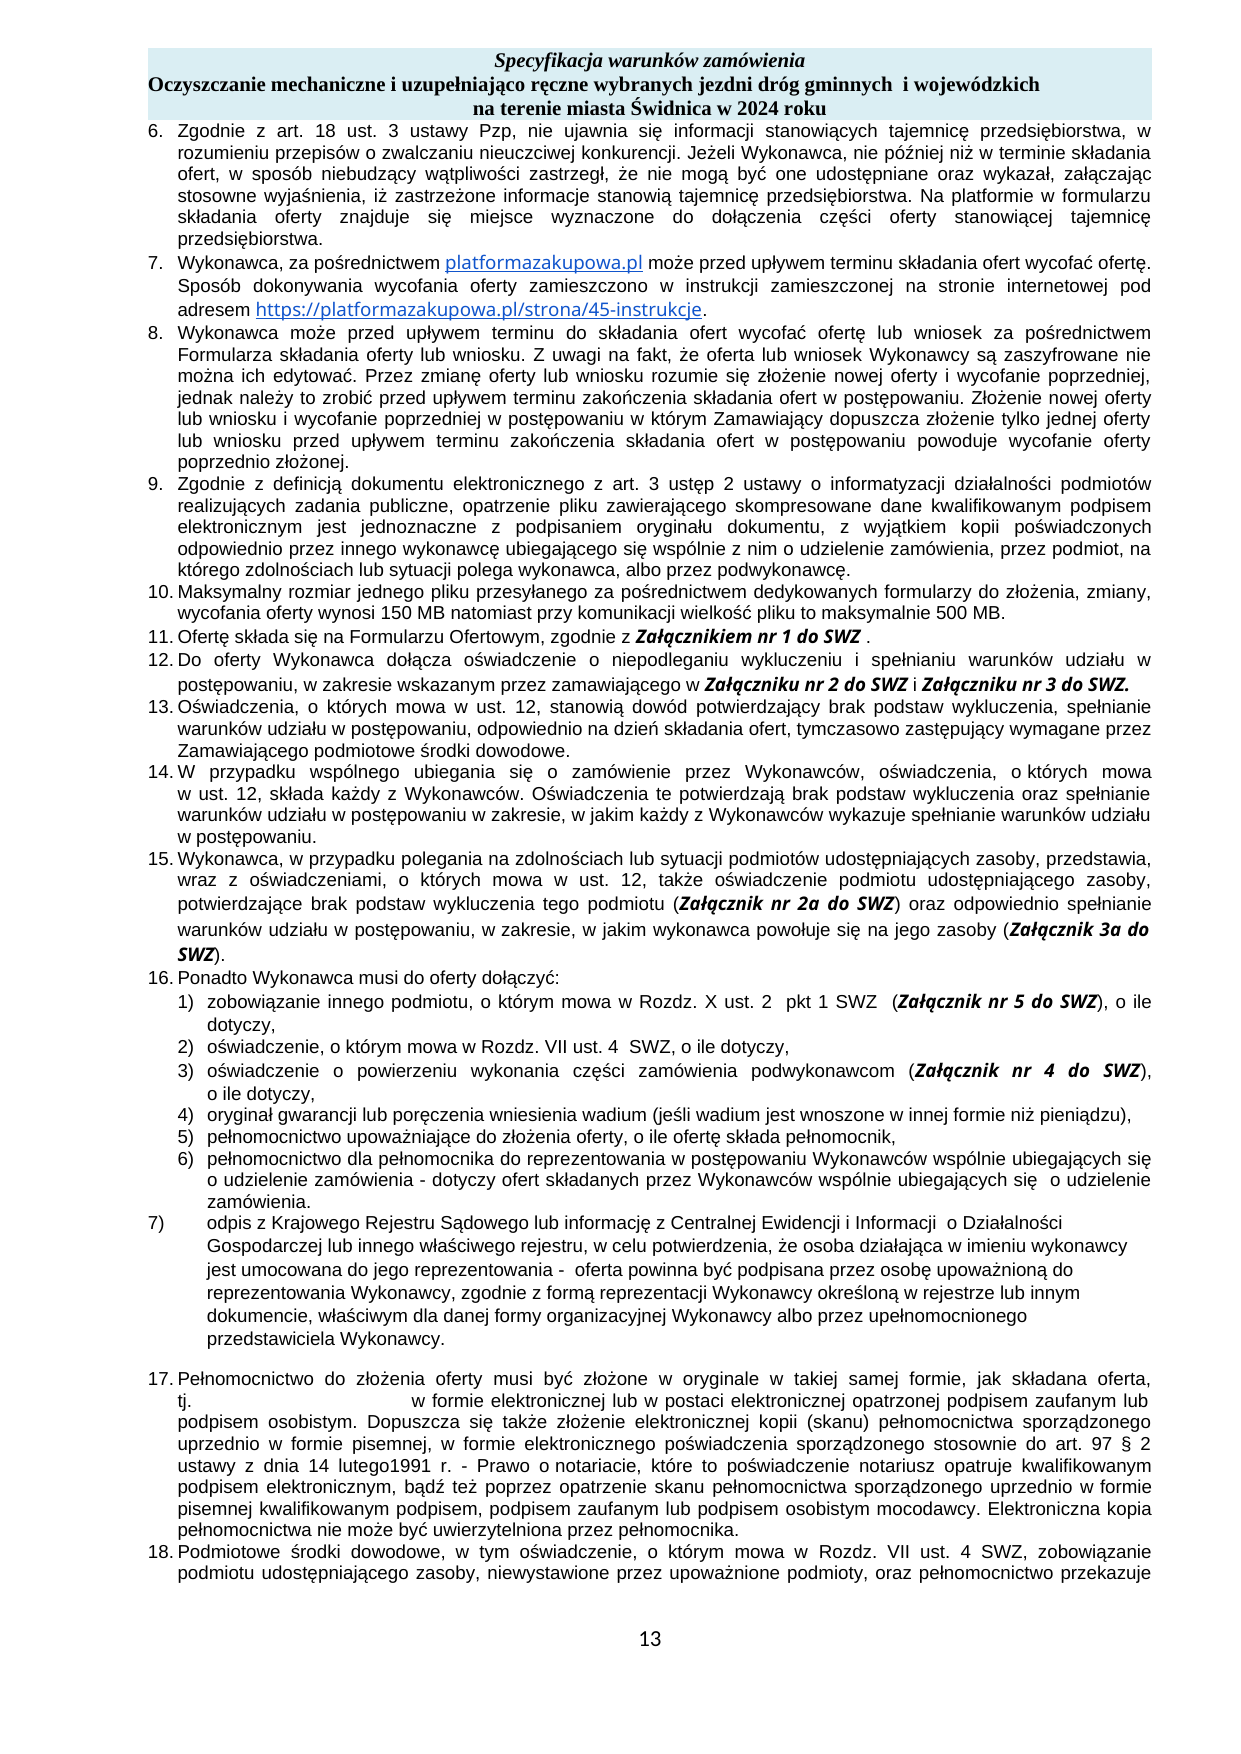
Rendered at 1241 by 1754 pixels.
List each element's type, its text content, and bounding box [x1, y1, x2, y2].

list Wykonawca, w przypadku polegania na zdolnościach lub sytuacji podmiotów udostępniających zasoby, przedstawia, wraz z oświadczeniami, o których mowa w ust. 12, także oświadczenie podmiotu udostępniającego zasoby, potwierdzające brak podstaw wykluczenia tego podmiotu (Załącznik nr 2a do SWZ) oraz odpowiednio spełnianie warunków udziału w postępowaniu, w zakresie, w jakim wykonawca powołuje się na jego zasoby (Załącznik 3a do SWZ). [148, 847, 1152, 967]
list pełnomocnictwo dla pełnomocnika do reprezentowania w postępowaniu Wykonawców wspólnie ubiegających się o udzielenie zamówienia - dotyczy ofert składanych przez Wykonawców wspólnie ubiegających się o udzielenie zamówienia. [177, 1147, 1152, 1212]
list W przypadku wspólnego ubiegania się o zamówienie przez Wykonawców, oświadczenia, o których mowa w ust. 12, składa każdy z Wykonawców. Oświadczenia te potwierdzają brak podstaw wykluczenia oraz spełnianie warunków udziału w postępowaniu w zakresie, w jakim każdy z Wykonawców wykazuje spełnianie warunków udziału w postępowaniu. [148, 761, 1152, 847]
list zobowiązanie innego podmiotu, o którym mowa w Rozdz. X ust. 2 pkt 1 SWZ (Załącznik nr 5 do SWZ), o ile dotyczy, [177, 988, 1152, 1036]
list Pełnomocnictwo do złożenia oferty musi być złożone w oryginale w takiej samej formie, jak składana oferta, tj. w formie elektronicznej lub w postaci elektronicznej opatrzonej podpisem zaufanym lub podpisem osobistym. Dopuszcza się także złożenie elektronicznej kopii (skanu) pełnomocnictwa sporządzonego uprzednio w formie pisemnej, w formie elektronicznego poświadczenia sporządzonego stosownie do art. 97 § 2 ustawy z dnia 14 lutego1991 r. - Prawo o notariacie, które to poświadczenie notariusz opatruje kwalifikowanym podpisem elektronicznym, bądź też poprzez opatrzenie skanu pełnomocnictwa sporządzonego uprzednio w formie pisemnej kwalifikowanym podpisem, podpisem zaufanym lub podpisem osobistym mocodawcy. Elektroniczna kopia pełnomocnictwa nie może być uwierzytelniona przez pełnomocnika. [148, 1368, 1152, 1541]
list oświadczenie, o którym mowa w Rozdz. VII ust. 4 SWZ, o ile dotyczy, [177, 1036, 1152, 1057]
list Do oferty Wykonawca dołącza oświadczenie o niepodleganiu wykluczeniu i spełnianiu warunków udziału w postępowaniu, w zakresie wskazanym przez zamawiającego w Załączniku nr 2 do SWZ i Załączniku nr 3 do SWZ. [148, 649, 1152, 696]
list oświadczenie o powierzeniu wykonania części zamówienia podwykonawcom (Załącznik nr 4 do SWZ), o ile dotyczy, [177, 1057, 1152, 1104]
list odpis z Krajowego Rejestru Sądowego lub informację z Centralnej Ewidencji i Informacji o Działalności Gospodarczej lub innego właściwego rejestru, w celu potwierdzenia, że osoba działająca w imieniu wykonawcy jest umocowana do jego reprezentowania - oferta powinna być podpisana przez osobę upoważnioną do reprezentowania Wykonawcy, zgodnie z formą reprezentacji Wykonawcy określoną w rejestrze lub innym dokumencie, właściwym dla danej formy organizacyjnej Wykonawcy albo przez upełnomocnionego przedstawiciela Wykonawcy. [148, 1212, 1152, 1350]
list Oświadczenia, o których mowa w ust. 12, stanowią dowód potwierdzający brak podstaw wykluczenia, spełnianie warunków udziału w postępowaniu, odpowiednio na dzień składania ofert, tymczasowo zastępujący wymagane przez Zamawiającego podmiotowe środki dowodowe. [148, 696, 1152, 761]
list Maksymalny rozmiar jednego pliku przesyłanego za pośrednictwem dedykowanych formularzy do złożenia, zmiany, wycofania oferty wynosi 150 MB natomiast przy komunikacji wielkość pliku to maksymalnie 500 MB. [148, 581, 1152, 624]
list Ponadto Wykonawca musi do oferty dołączyć: [148, 967, 1152, 988]
list Zgodnie z art. 18 ust. 3 ustawy Pzp, nie ujawnia się informacji stanowiących tajemnicę przedsiębiorstwa, w rozumieniu przepisów o zwalczaniu nieuczciwej konkurencji. Jeżeli Wykonawca, nie później niż w terminie składania ofert, w sposób niebudzący wątpliwości zastrzegł, że nie mogą być one udostępniane oraz wykazał, załączając stosowne wyjaśnienia, iż zastrzeżone informacje stanowią tajemnicę przedsiębiorstwa. Na platformie w formularzu składania oferty znajduje się miejsce wyznaczone do dołączenia części oferty stanowiącej tajemnicę przedsiębiorstwa. [148, 120, 1152, 249]
list Ofertę składa się na Formularzu Ofertowym, zgodnie z Załącznikiem nr 1 do SWZ . [148, 624, 1152, 649]
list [148, 1541, 1152, 1584]
list oryginał gwarancji lub poręczenia wniesienia wadium (jeśli wadium jest wnoszone w innej formie niż pieniądzu), [177, 1104, 1152, 1126]
list pełnomocnictwo upoważniające do złożenia oferty, o ile ofertę składa pełnomocnik, [177, 1126, 1152, 1147]
list Wykonawca może przed upływem terminu do składania ofert wycofać ofertę lub wniosek za pośrednictwem Formularza składania oferty lub wniosku. Z uwagi na fakt, że oferta lub wniosek Wykonawcy są zaszyfrowane nie można ich edytować. Przez zmianę oferty lub wniosku rozumie się złożenie nowej oferty i wycofanie poprzedniej, jednak należy to zrobić przed upływem terminu zakończenia składania ofert w postępowaniu. Złożenie nowej oferty lub wniosku i wycofanie poprzedniej w postępowaniu w którym Zamawiający dopuszcza złożenie tylko jednej oferty lub wniosku przed upływem terminu zakończenia składania ofert w postępowaniu powoduje wycofanie oferty poprzednio złożonej. [148, 322, 1152, 473]
list Wykonawca, za pośrednictwem platformazakupowa.pl może przed upływem terminu składania ofert wycofać ofertę. Sposób dokonywania wycofania oferty zamieszczono w instrukcji zamieszczonej na stronie internetowej pod adresem https://platformazakupowa.pl/strona/45-instrukcje. [148, 249, 1152, 322]
list Zgodnie z definicją dokumentu elektronicznego z art. 3 ustęp 2 ustawy o informatyzacji działalności podmiotów realizujących zadania publiczne, opatrzenie pliku zawierającego skompresowane dane kwalifikowanym podpisem elektronicznym jest jednoznaczne z podpisaniem oryginału dokumentu, z wyjątkiem kopii poświadczonych odpowiednio przez innego wykonawcę ubiegającego się wspólnie z nim o udzielenie zamówienia, przez podmiot, na którego zdolnościach lub sytuacji polega wykonawca, albo przez podwykonawcę. [148, 473, 1152, 581]
